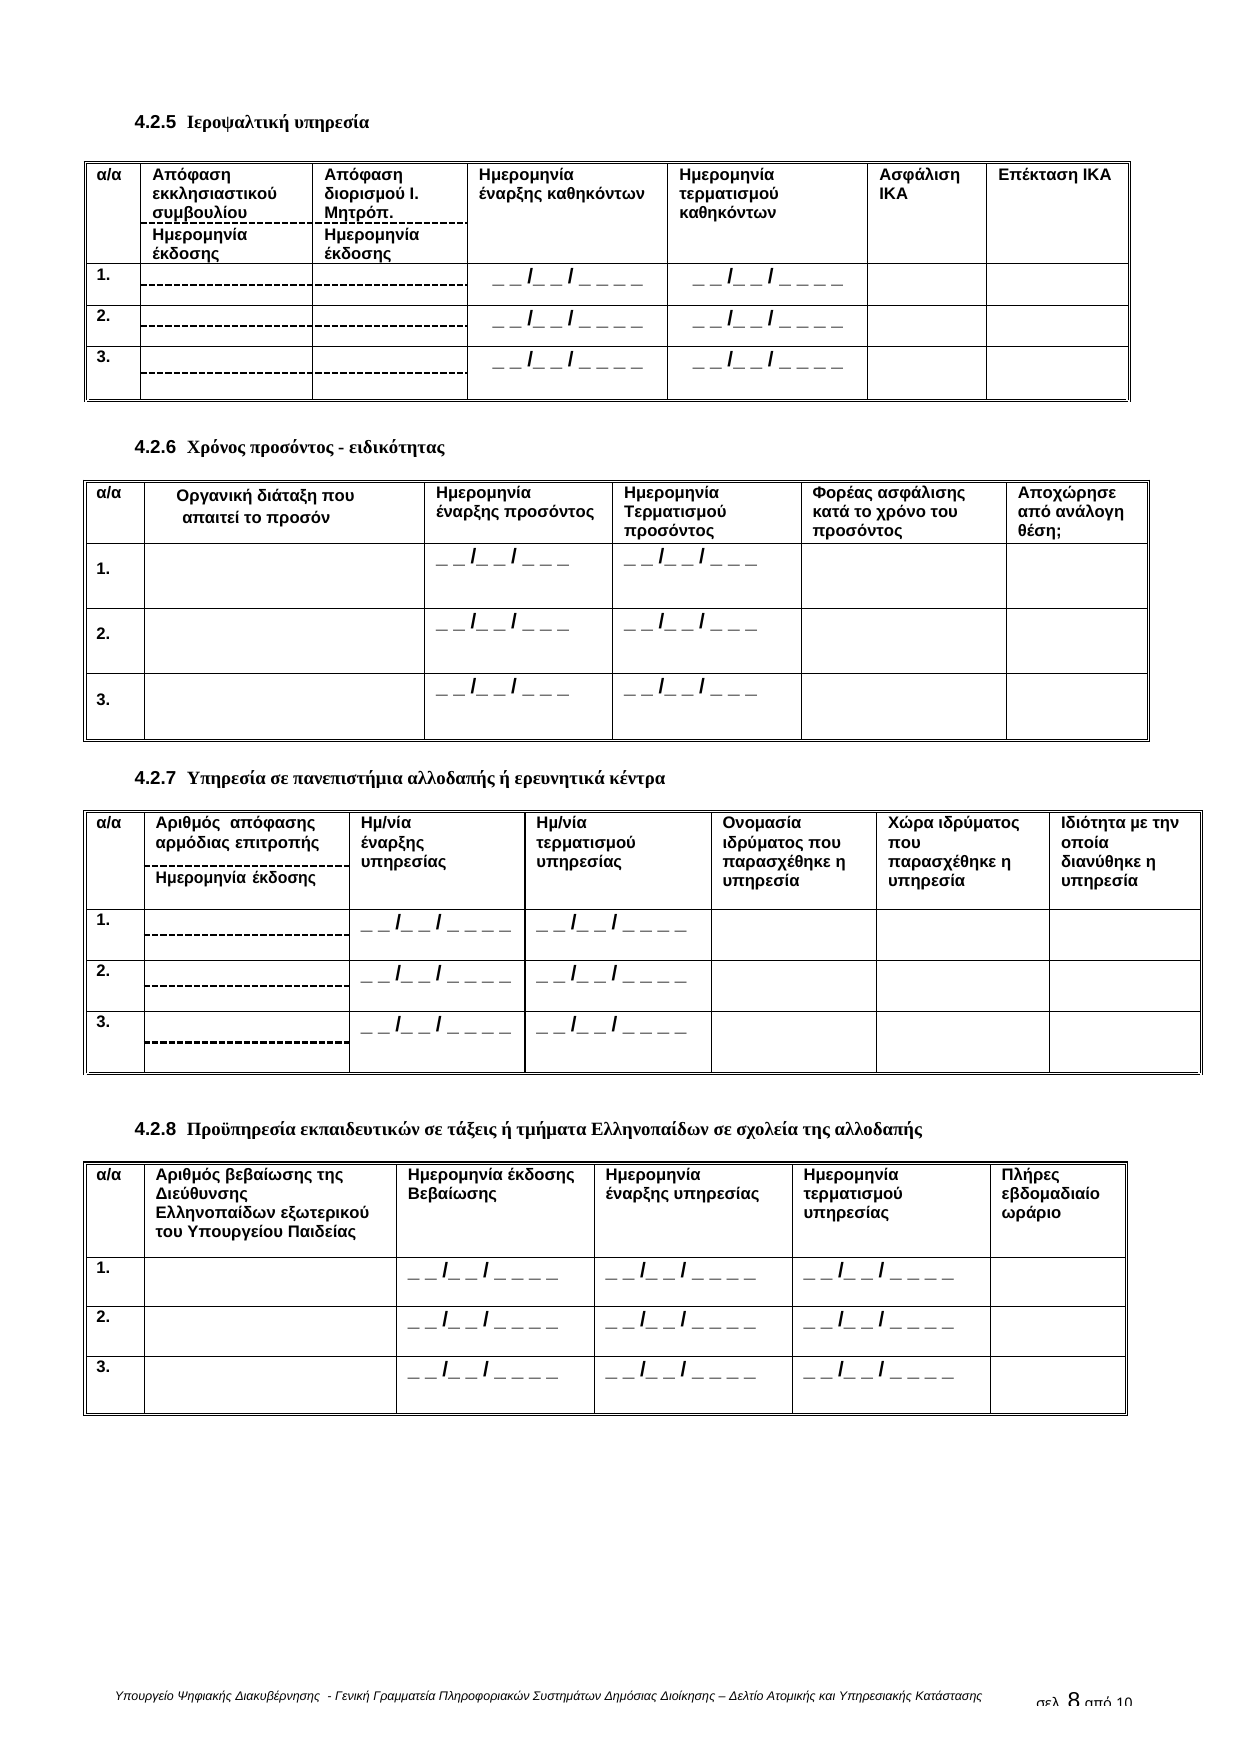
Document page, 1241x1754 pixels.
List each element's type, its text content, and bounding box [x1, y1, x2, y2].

table_cell [987, 264, 1128, 305]
table_header Αποχώρησε από ανάλογη θέση; [1007, 483, 1147, 542]
table_header Επέκταση ΙΚΑ [987, 164, 1128, 263]
table_cell [1007, 609, 1147, 673]
table_cell _ _ /_ _ / _ _ _ _ [793, 1307, 990, 1356]
table_header α/α [87, 483, 144, 542]
table_cell [145, 1357, 396, 1413]
table_cell [1007, 674, 1147, 739]
table_cell 1. [87, 910, 144, 960]
table_cell 3. [87, 674, 144, 739]
table_cell [1050, 1012, 1200, 1072]
table_cell [987, 347, 1128, 398]
table_header Αριθμός βεβαίωσης της Διεύθυνσης Ελληνοπαίδων εξωτερικού του Υπουργείου Παιδείας [145, 1165, 396, 1257]
table_header Ημερομηνία τερματισμού καθηκόντων [668, 164, 867, 263]
table_cell [313, 306, 467, 325]
list Ιεροψαλτική υπηρεσία [134, 110, 1186, 132]
table_cell [145, 544, 424, 608]
table_cell [145, 1012, 349, 1041]
table_cell [145, 910, 349, 934]
table_cell 2. [87, 609, 144, 673]
table_cell _ _ /_ _ / _ _ _ _ [526, 910, 711, 960]
table_cell [802, 609, 1006, 673]
table_cell Ημερομηνία έκδοσης [141, 222, 312, 263]
table_cell _ _ /_ _ / _ _ _ _ [468, 347, 667, 398]
table_header Πλήρες εβδομαδιαίο ωράριο [991, 1165, 1125, 1257]
table_cell [141, 372, 312, 398]
table_header α/α [87, 1165, 144, 1257]
table_header Ημερομηνία έναρξης προσόντος [425, 483, 612, 542]
table_cell [991, 1357, 1125, 1413]
table_header Ημερομηνία έναρξης υπηρεσίας [595, 1165, 792, 1257]
table_cell [313, 325, 467, 346]
table_header Αριθμός απόφασης αρμόδιας επιτροπής [145, 813, 349, 864]
table_header Ημερομηνία έναρξης καθηκόντων [468, 164, 667, 263]
table_cell _ _ /_ _ / _ _ _ _ [595, 1258, 792, 1306]
table_cell _ _ /_ _ / _ _ _ _ [793, 1357, 990, 1413]
table_cell [141, 284, 312, 305]
table_header Ημερομηνία τερματισμού υπηρεσίας [793, 1165, 990, 1257]
list Προϋπηρεσία εκπαιδευτικών σε τάξεις ή τμήματα Ελληνοπαίδων σε σχολεία της αλλοδαπής [134, 1118, 1186, 1140]
table_cell 1. [87, 1258, 144, 1306]
table_cell 3. [87, 1357, 144, 1413]
table_cell [313, 284, 467, 305]
table_cell _ _ /_ _ / _ _ _ [425, 544, 612, 608]
table_cell [141, 325, 312, 346]
table_cell [991, 1307, 1125, 1356]
table_header Ασφάλιση ΙΚΑ [868, 164, 986, 263]
table_cell 2. [87, 1307, 144, 1356]
table_header Ηµ/νία έναρξης υπηρεσίας [350, 813, 524, 909]
table_cell [313, 347, 467, 372]
table_cell [1050, 961, 1200, 1011]
table_cell [712, 910, 876, 960]
table_cell [712, 1012, 876, 1072]
table_cell [313, 372, 467, 398]
table_cell [877, 910, 1049, 960]
table_cell _ _ /_ _ / _ _ _ _ [397, 1258, 594, 1306]
table_cell [145, 609, 424, 673]
table_header Ημερομηνία Τερματισμού προσόντος [613, 483, 801, 542]
table_cell _ _ /_ _ / _ _ _ _ [468, 264, 667, 305]
table_cell [145, 961, 349, 985]
table_header Ονομασία ιδρύματος που παρασχέθηκε η υπηρεσία [712, 813, 876, 909]
table_cell [991, 1258, 1125, 1306]
table_cell [145, 1258, 396, 1306]
table_cell [313, 264, 467, 283]
table_cell [868, 264, 986, 305]
table_cell _ _ /_ _ / _ _ _ _ [350, 961, 524, 1011]
table_cell _ _ /_ _ / _ _ _ [425, 609, 612, 673]
table_cell _ _ /_ _ / _ _ _ _ [595, 1307, 792, 1356]
table_cell _ _ /_ _ / _ _ _ _ [668, 264, 867, 305]
table_cell [141, 264, 312, 283]
table_cell _ _ /_ _ / _ _ _ _ [468, 306, 667, 346]
table_cell [802, 674, 1006, 739]
table_cell _ _ /_ _ / _ _ _ [425, 674, 612, 739]
table_header Ημερομηνία έκδοσης Βεβαίωσης [397, 1165, 594, 1257]
table_cell _ _ /_ _ / _ _ _ _ [668, 306, 867, 346]
table_header Φορέας ασφάλισης κατά το χρόνο του προσόντος [802, 483, 1006, 542]
table_cell _ _ /_ _ / _ _ _ [613, 544, 801, 608]
table_header Ηµ/νία τερματισμού υπηρεσίας [526, 813, 711, 909]
table_cell _ _ /_ _ / _ _ _ _ [793, 1258, 990, 1306]
table_cell [1007, 544, 1147, 608]
table_cell _ _ /_ _ / _ _ _ [613, 674, 801, 739]
table_header α/α [87, 813, 144, 909]
table_cell [141, 306, 312, 325]
table_cell _ _ /_ _ / _ _ _ _ [350, 1012, 524, 1072]
table_cell _ _ /_ _ / _ _ _ _ [397, 1307, 594, 1356]
list Υπηρεσία σε πανεπιστήμια αλλοδαπής ή ερευνητικά κέντρα [134, 767, 1186, 788]
table_cell [868, 347, 986, 398]
table_cell 2. [87, 961, 144, 1011]
table_cell [145, 1307, 396, 1356]
table_cell [877, 961, 1049, 1011]
table_cell 3. [87, 1012, 144, 1072]
table_cell [1050, 910, 1200, 960]
table_cell [868, 306, 986, 346]
table_cell [802, 544, 1006, 608]
table_cell _ _ /_ _ / _ _ _ _ [350, 910, 524, 960]
table_cell Ημερομηνία έκδοσης [145, 865, 349, 909]
table_header Απόφαση διορισµού Ι. Μητρόπ. [313, 164, 467, 222]
table_header Χώρα ιδρύματος που παρασχέθηκε η υπηρεσία [877, 813, 1049, 909]
table_cell [145, 1041, 349, 1072]
list Χρόνος προσόντος - ειδικότητας [134, 436, 1186, 458]
table_cell [145, 934, 349, 960]
table_cell _ _ /_ _ / _ _ _ _ [397, 1357, 594, 1413]
table_cell [877, 1012, 1049, 1072]
table_cell Ημερομηνία έκδοσης [313, 222, 467, 263]
table_cell 2. [87, 306, 140, 346]
table_cell [145, 674, 424, 739]
table_cell [141, 347, 312, 372]
table_cell _ _ /_ _ / _ _ _ _ [595, 1357, 792, 1413]
table_cell 3. [87, 347, 140, 398]
table_cell _ _ /_ _ / _ _ _ _ [526, 1012, 711, 1072]
table_header Απόφαση εκκλησιαστικού συμβουλίου [141, 164, 312, 222]
table_cell [712, 961, 876, 1011]
table_cell [145, 985, 349, 1011]
table_header Ιδιότητα µε την οποία διανύθηκε η υπηρεσία [1050, 813, 1200, 909]
table_cell _ _ /_ _ / _ _ _ _ [668, 347, 867, 398]
table_header Οργανική διάταξη που απαιτεί το προσόν [145, 483, 424, 542]
table_cell 1. [87, 264, 140, 305]
table_cell _ _ /_ _ / _ _ _ _ [526, 961, 711, 1011]
table_cell 1. [87, 544, 144, 608]
table_cell [987, 306, 1128, 346]
table_header α/α [87, 164, 140, 263]
table_cell _ _ /_ _ / _ _ _ [613, 609, 801, 673]
